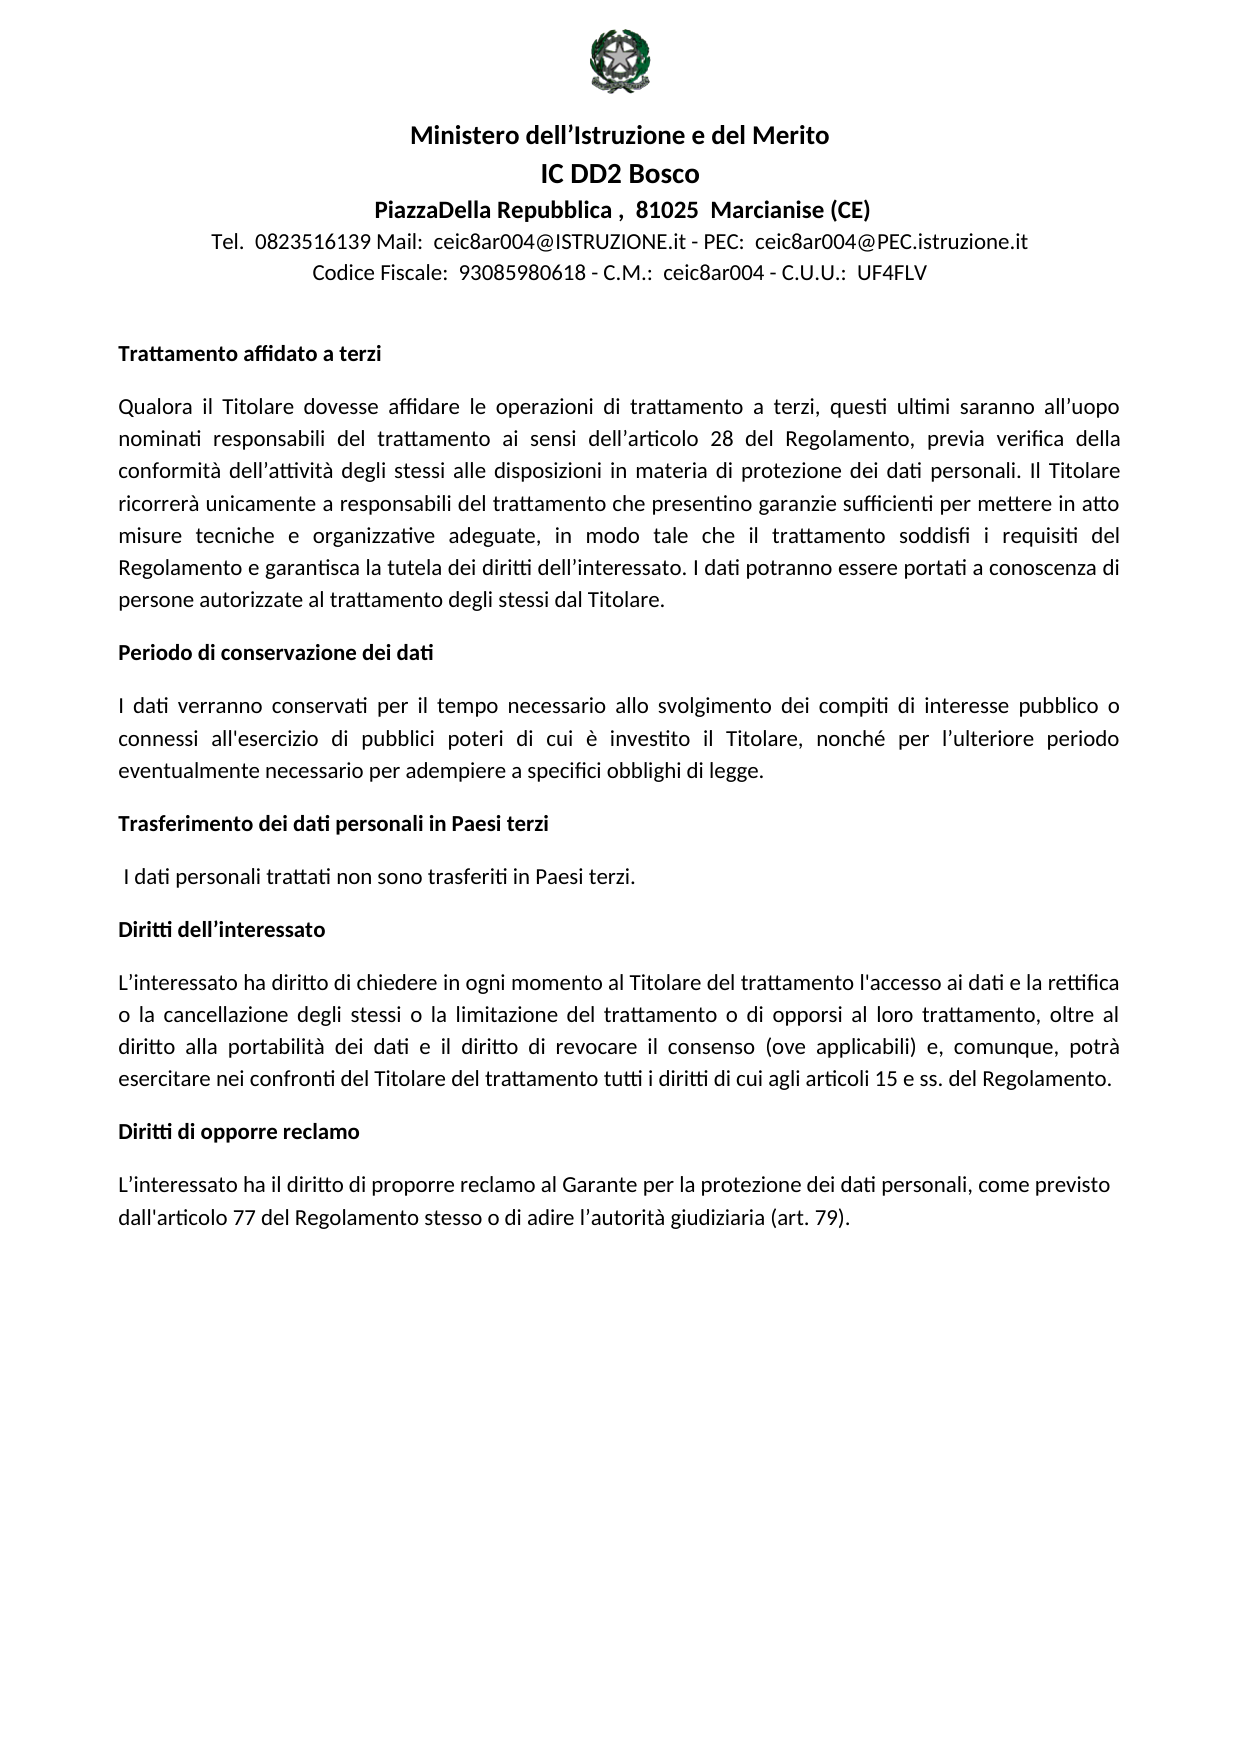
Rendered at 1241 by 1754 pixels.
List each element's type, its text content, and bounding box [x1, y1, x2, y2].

text L’interessato ha il diritto di proporre reclamo al Garante per la protezione dei dati personali, come previsto dall'articolo 77 del Regolamento stesso o di adire l’autorità giudiziaria (art. 79). [118, 1171, 1154, 1231]
text I dati personali trattati non sono trasferiti in Paesi terzi. [118, 862, 1122, 890]
text Trattamento affidato a terzi [118, 339, 1122, 367]
text Qualora il Titolare dovesse affidare le operazioni di trattamento a terzi, questi ultimi saranno all’uopo nominati responsabili del trattamento ai sensi dell’articolo 28 del Regolamento, previa verifica della conformità dell’attività degli stessi alle disposizioni in materia di protezione dei dati personali. Il Titolare ricorrerà unicamente a responsabili del trattamento che presentino garanzie sufficienti per mettere in atto misure tecniche e organizzative adeguate, in modo tale che il trattamento soddisfi i requisiti del Regolamento e garantisca la tutela dei diritti dell’interessato. I dati potranno essere portati a conoscenza di persone autorizzate al trattamento degli stessi dal Titolare. [118, 392, 1122, 613]
text Diritti dell’interessato [118, 915, 1122, 943]
text I dati verranno conservati per il tempo necessario allo svolgimento dei compiti di interesse pubblico o connessi all'esercizio di pubblici poteri di cui è investito il Titolare, nonché per l’ulteriore periodo eventualmente necessario per adempiere a specifici obblighi di legge. [118, 691, 1122, 784]
text Trasferimento dei dati personali in Paesi terzi [118, 809, 1122, 837]
text Diritti di opporre reclamo [118, 1117, 1122, 1146]
text L’interessato ha diritto di chiedere in ogni momento al Titolare del trattamento l'accesso ai dati e la rettifica o la cancellazione degli stessi o la limitazione del trattamento o di opporsi al loro trattamento, oltre al diritto alla portabilità dei dati e il diritto di revocare il consenso (ove applicabili) e, comunque, potrà esercitare nei confronti del Titolare del trattamento tutti i diritti di cui agli articoli 15 e ss. del Regolamento. [118, 968, 1122, 1092]
text Periodo di conservazione dei dati [118, 638, 1122, 666]
picture [589, 29, 651, 94]
